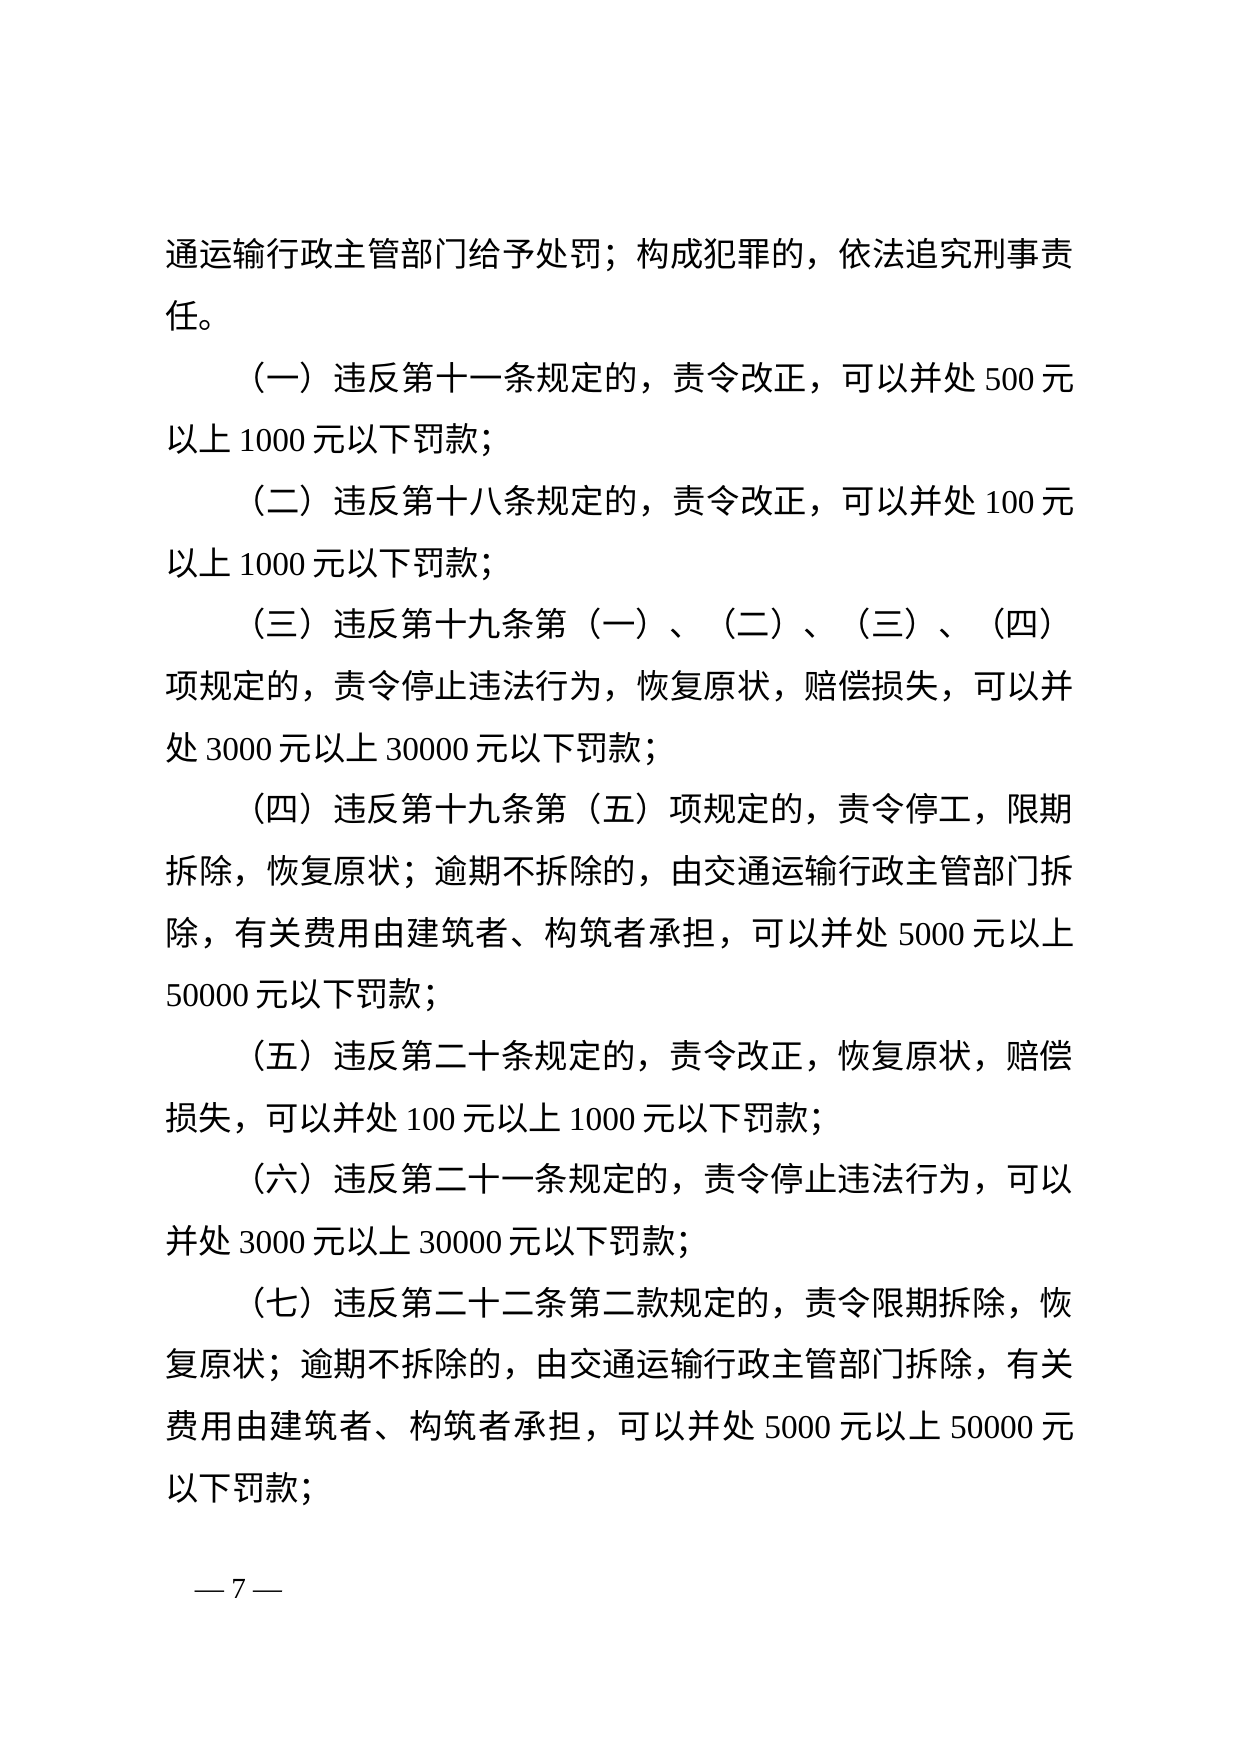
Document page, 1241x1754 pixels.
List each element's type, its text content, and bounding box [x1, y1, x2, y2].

text （四）违反第十九条第（五）项规定的，责令停工，限期拆除，恢复原状；逾期不拆除的，由交通运输行政主管部门拆除，有关费用由建筑者、构筑者承担，可以并处5000元以上50000元以下罚款； [165, 772, 1075, 1019]
text （三）违反第十九条第（一）、（二）、（三）、（四）项规定的，责令停止违法行为，恢复原状，赔偿损失，可以并处3000元以上30000元以下罚款； [165, 587, 1075, 772]
text （六）违反第二十一条规定的，责令停止违法行为，可以并处3000元以上30000元以下罚款； [165, 1142, 1075, 1266]
text （五）违反第二十条规定的，责令改正，恢复原状，赔偿损失，可以并处100元以上1000元以下罚款； [165, 1019, 1075, 1142]
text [165, 217, 1075, 341]
text （一）违反第十一条规定的，责令改正，可以并处500元以上1000元以下罚款； [165, 341, 1075, 464]
text （二）违反第十八条规定的，责令改正，可以并处100元以上1000元以下罚款； [165, 464, 1075, 587]
text （七）违反第二十二条第二款规定的，责令限期拆除，恢复原状；逾期不拆除的，由交通运输行政主管部门拆除，有关费用由建筑者、构筑者承担，可以并处5000元以上50000元以下罚款； [165, 1266, 1075, 1512]
